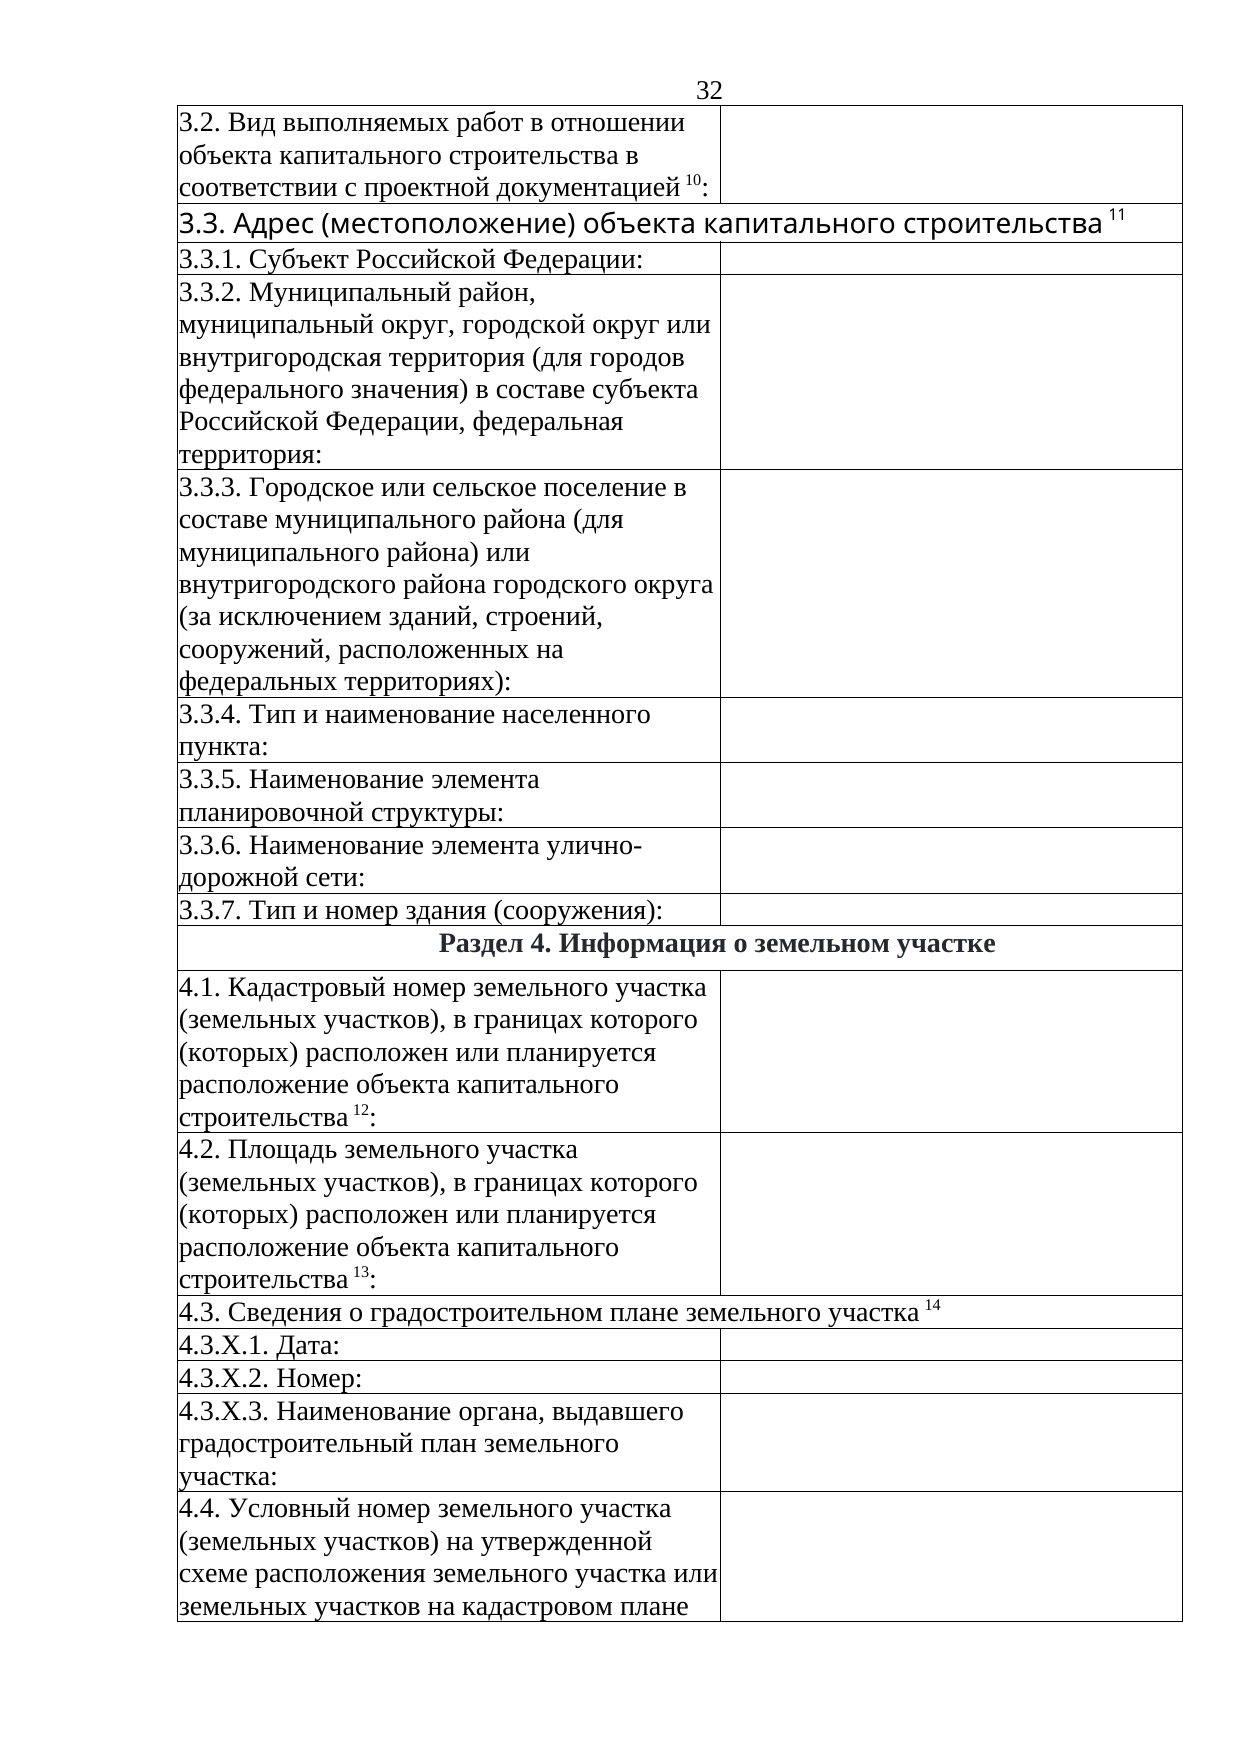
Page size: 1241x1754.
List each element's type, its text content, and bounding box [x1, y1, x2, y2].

table_cell 3.3.1. Субъект Российской Федерации: [178, 243, 720, 274]
table_cell [721, 1329, 1182, 1360]
table_cell 3.3.4. Тип и наименование населенного пункта: [178, 698, 720, 762]
table_cell 4.3.Х.2. Номер: [178, 1361, 720, 1393]
table_cell 4.3.Х.3. Наименование органа, выдавшего градостроительный план земельного участка: [178, 1394, 720, 1491]
table_cell 3.3.6. Наименование элемента улично-дорожной сети: [178, 828, 720, 892]
table_cell 3.2. Вид выполняемых работ в отношении объекта капитального строительства в соответствии с проектной документацией 10: [178, 106, 720, 203]
table_cell Раздел 4. Информация о земельном участке [178, 926, 1182, 969]
table_cell [721, 106, 1182, 203]
table_cell [721, 698, 1182, 762]
table_cell 3.3.7. Тип и номер здания (сооружения): [178, 894, 720, 925]
table_cell 4.2. Площадь земельного участка (земельных участков), в границах которого (которых) расположен или планируется расположение объекта капитального строительства 13: [178, 1133, 720, 1294]
table_cell [721, 470, 1182, 697]
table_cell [178, 1492, 720, 1621]
table_cell 3.3.2. Муниципальный район, муниципальный округ, городской округ или внутригородская территория (для городов федерального значения) в составе субъекта Российской Федерации, федеральная территория: [178, 275, 720, 469]
table_cell 3.3.5. Наименование элемента планировочной структуры: [178, 763, 720, 827]
table_cell [721, 971, 1182, 1132]
table_cell 4.3.Х.1. Дата: [178, 1329, 720, 1360]
table_cell [721, 763, 1182, 827]
table_cell [721, 1492, 1182, 1621]
table_cell [721, 1133, 1182, 1294]
table_cell 3.3. Адрес (местоположение) объекта капитального строительства 11 [178, 204, 1182, 241]
table_cell [721, 828, 1182, 892]
table_cell [721, 1394, 1182, 1491]
table_cell [721, 243, 1182, 274]
table_cell [721, 894, 1182, 925]
table_cell 4.3. Сведения о градостроительном плане земельного участка 14 [178, 1296, 1182, 1327]
table_cell [721, 275, 1182, 469]
table_cell [721, 1361, 1182, 1393]
table_cell 4.1. Кадастровый номер земельного участка (земельных участков), в границах которого (которых) расположен или планируется расположение объекта капитального строительства 12: [178, 971, 720, 1132]
table_cell 3.3.3. Городское или сельское поселение в составе муниципального района (для муниципального района) или внутригородского района городского округа (за исключением зданий, строений, сооружений, расположенных на федеральных территориях): [178, 470, 720, 697]
